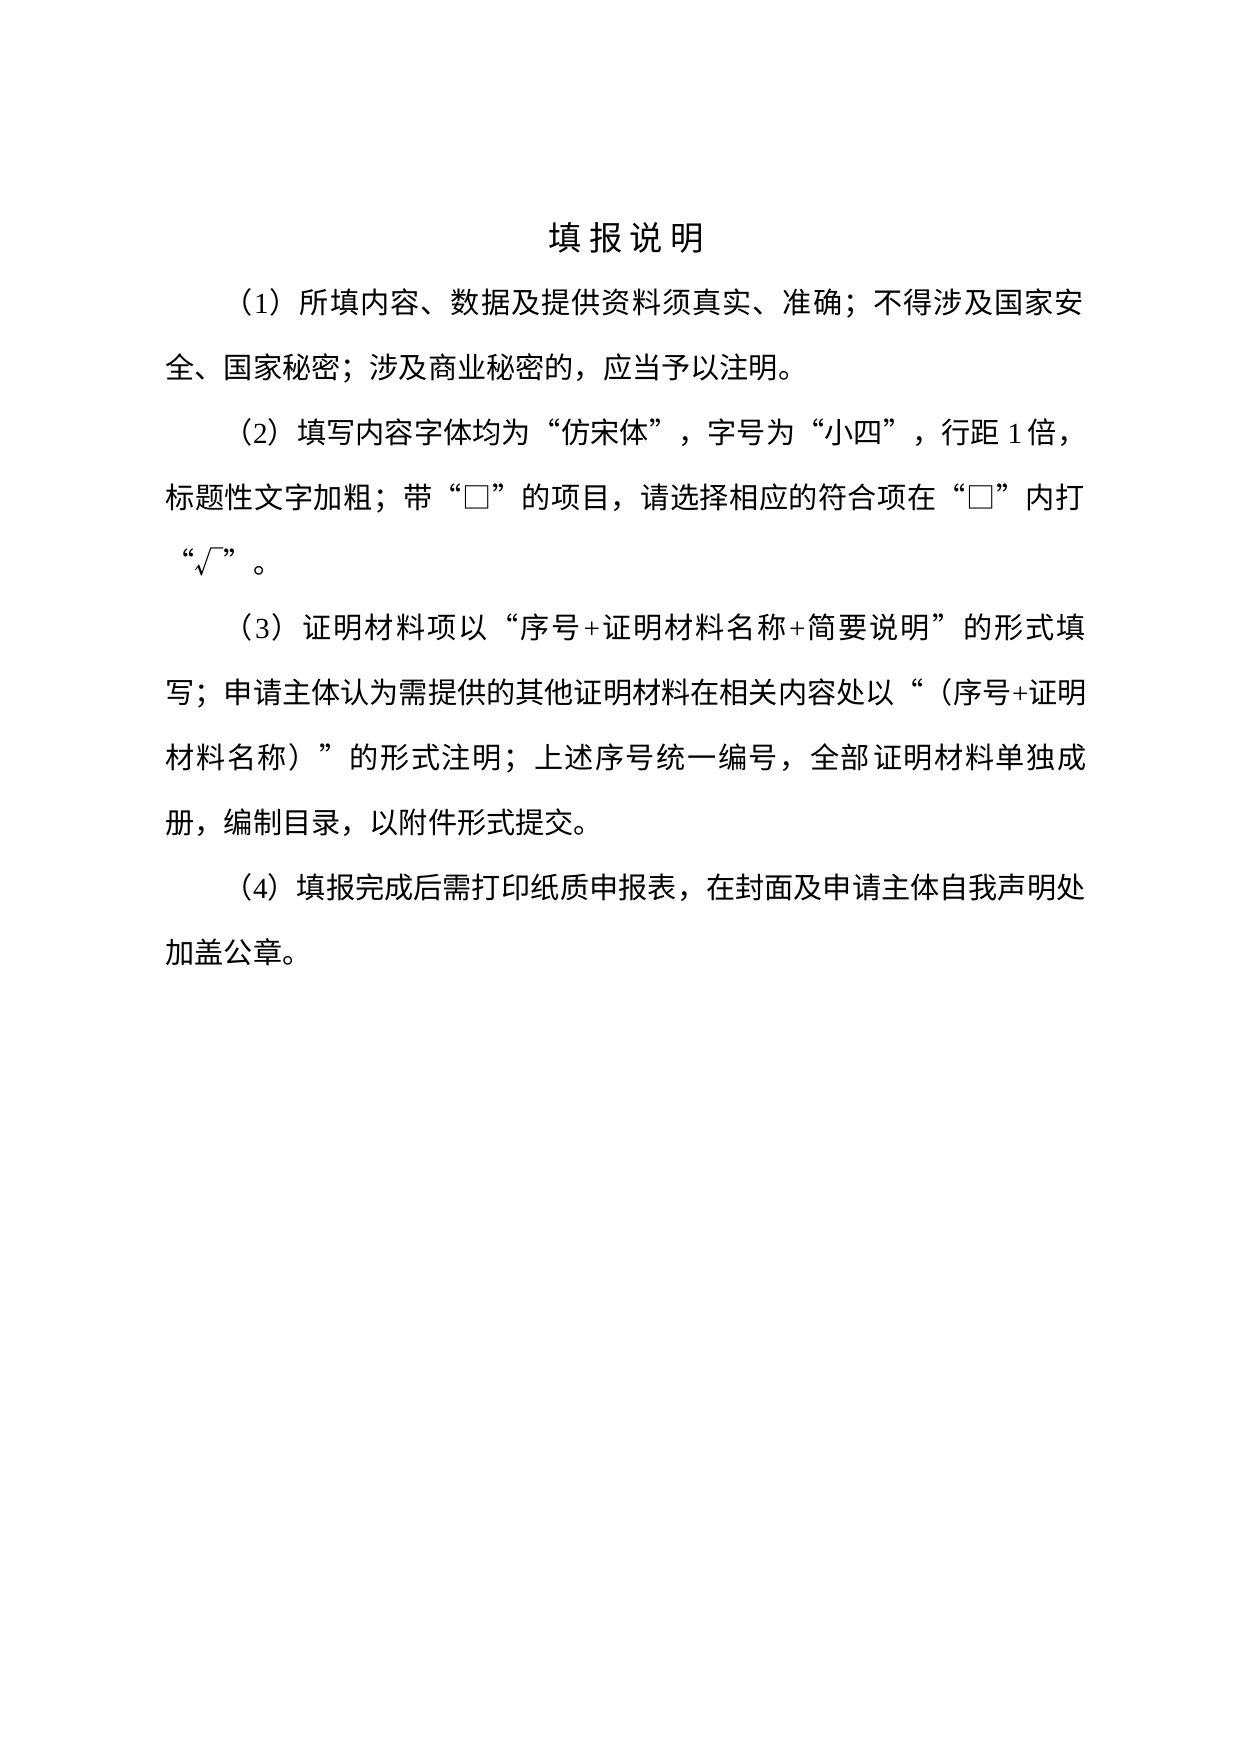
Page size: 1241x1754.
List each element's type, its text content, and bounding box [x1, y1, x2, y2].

text （1）所填内容、数据及提供资料须真实、准确；不得涉及国家安全、国家秘密；涉及商业秘密的，应当予以注明。 [165, 268, 1087, 398]
text （3）证明材料项以“序号+证明材料名称+简要说明”的形式填写；申请主体认为需提供的其他证明材料在相关内容处以“（序号+证明材料名称）”的形式注明；上述序号统一编号，全部证明材料单独成册，编制目录，以附件形式提交。 [165, 593, 1087, 853]
text 填 报 说 明 [165, 203, 1087, 268]
text （4）填报完成后需打印纸质申报表，在封面及申请主体自我声明处加盖公章。 [165, 853, 1087, 983]
text （2）填写内容字体均为“仿宋体”，字号为“小四”，行距1倍，标题性文字加粗；带“□”的项目，请选择相应的符合项在“□”内打“√”。 [165, 398, 1087, 593]
